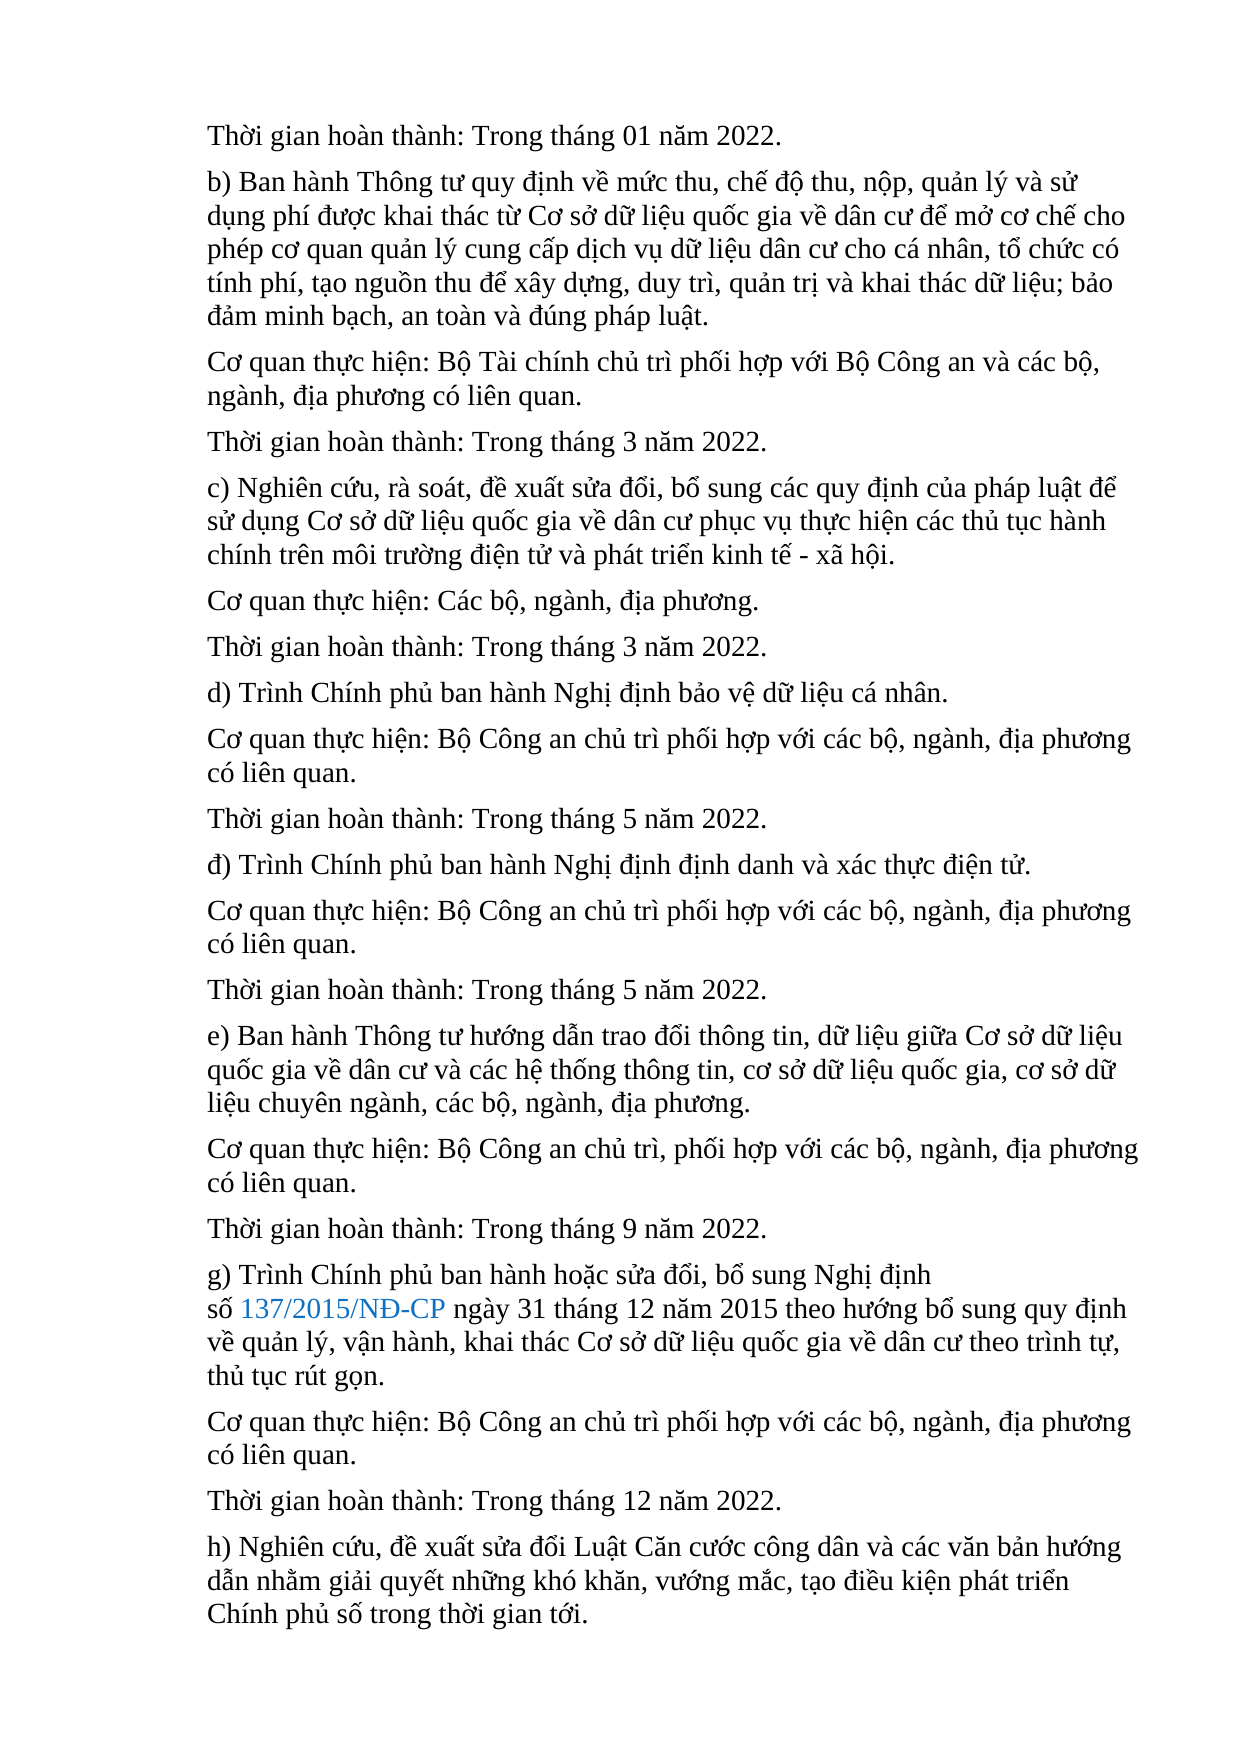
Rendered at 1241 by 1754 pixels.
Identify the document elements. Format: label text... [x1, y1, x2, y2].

text Cơ quan thực hiện: Bộ Công an chủ trì phối hợp với các bộ, ngành, địa phương có liên quan. [207, 893, 1140, 960]
text b) Ban hành Thông tư quy định về mức thu, chế độ thu, nộp, quản lý và sử dụng phí được khai thác từ Cơ sở dữ liệu quốc gia về dân cư để mở cơ chế cho phép cơ quan quản lý cung cấp dịch vụ dữ liệu dân cư cho cá nhân, tổ chức có tính phí, tạo nguồn thu để xây dựng, duy trì, quản trị và khai thác dữ liệu; bảo đảm minh bạch, an toàn và đúng pháp luật. [207, 164, 1140, 332]
text Cơ quan thực hiện: Bộ Công an chủ trì, phối hợp với các bộ, ngành, địa phương có liên quan. [207, 1132, 1140, 1199]
text đ) Trình Chính phủ ban hành Nghị định định danh và xác thực điện tử. [207, 847, 1140, 880]
text d) Trình Chính phủ ban hành Nghị định bảo vệ dữ liệu cá nhân. [207, 675, 1140, 709]
text Thời gian hoàn thành: Trong tháng 3 năm 2022. [207, 629, 1140, 663]
text Thời gian hoàn thành: Trong tháng 5 năm 2022. [207, 801, 1140, 834]
text Cơ quan thực hiện: Bộ Công an chủ trì phối hợp với các bộ, ngành, địa phương có liên quan. [207, 721, 1140, 788]
text Thời gian hoàn thành: Trong tháng 5 năm 2022. [207, 972, 1140, 1006]
text Cơ quan thực hiện: Bộ Công an chủ trì phối hợp với các bộ, ngành, địa phương có liên quan. [207, 1404, 1140, 1471]
text Thời gian hoàn thành: Trong tháng 3 năm 2022. [207, 424, 1140, 457]
text Thời gian hoàn thành: Trong tháng 9 năm 2022. [207, 1211, 1140, 1245]
text Cơ quan thực hiện: Bộ Tài chính chủ trì phối hợp với Bộ Công an và các bộ, ngành, địa phương có liên quan. [207, 344, 1140, 411]
text g) Trình Chính phủ ban hành hoặc sửa đổi, bổ sung Nghị định số 137/2015/NĐ-CP ngày 31 tháng 12 năm 2015 theo hướng bổ sung quy định về quản lý, vận hành, khai thác Cơ sở dữ liệu quốc gia về dân cư theo trình tự, thủ tục rút gọn. [207, 1257, 1140, 1391]
text h) Nghiên cứu, đề xuất sửa đổi Luật Căn cước công dân và các văn bản hướng dẫn nhằm giải quyết những khó khăn, vướng mắc, tạo điều kiện phát triển Chính phủ số trong thời gian tới. [207, 1529, 1140, 1630]
text c) Nghiên cứu, rà soát, đề xuất sửa đổi, bổ sung các quy định của pháp luật để sử dụng Cơ sở dữ liệu quốc gia về dân cư phục vụ thực hiện các thủ tục hành chính trên môi trường điện tử và phát triển kinh tế - xã hội. [207, 470, 1140, 571]
text e) Ban hành Thông tư hướng dẫn trao đổi thông tin, dữ liệu giữa Cơ sở dữ liệu quốc gia về dân cư và các hệ thống thông tin, cơ sở dữ liệu quốc gia, cơ sở dữ liệu chuyên ngành, các bộ, ngành, địa phương. [207, 1018, 1140, 1119]
text Thời gian hoàn thành: Trong tháng 12 năm 2022. [207, 1483, 1140, 1517]
text Cơ quan thực hiện: Các bộ, ngành, địa phương. [207, 583, 1140, 617]
text Thời gian hoàn thành: Trong tháng 01 năm 2022. [207, 118, 1140, 152]
